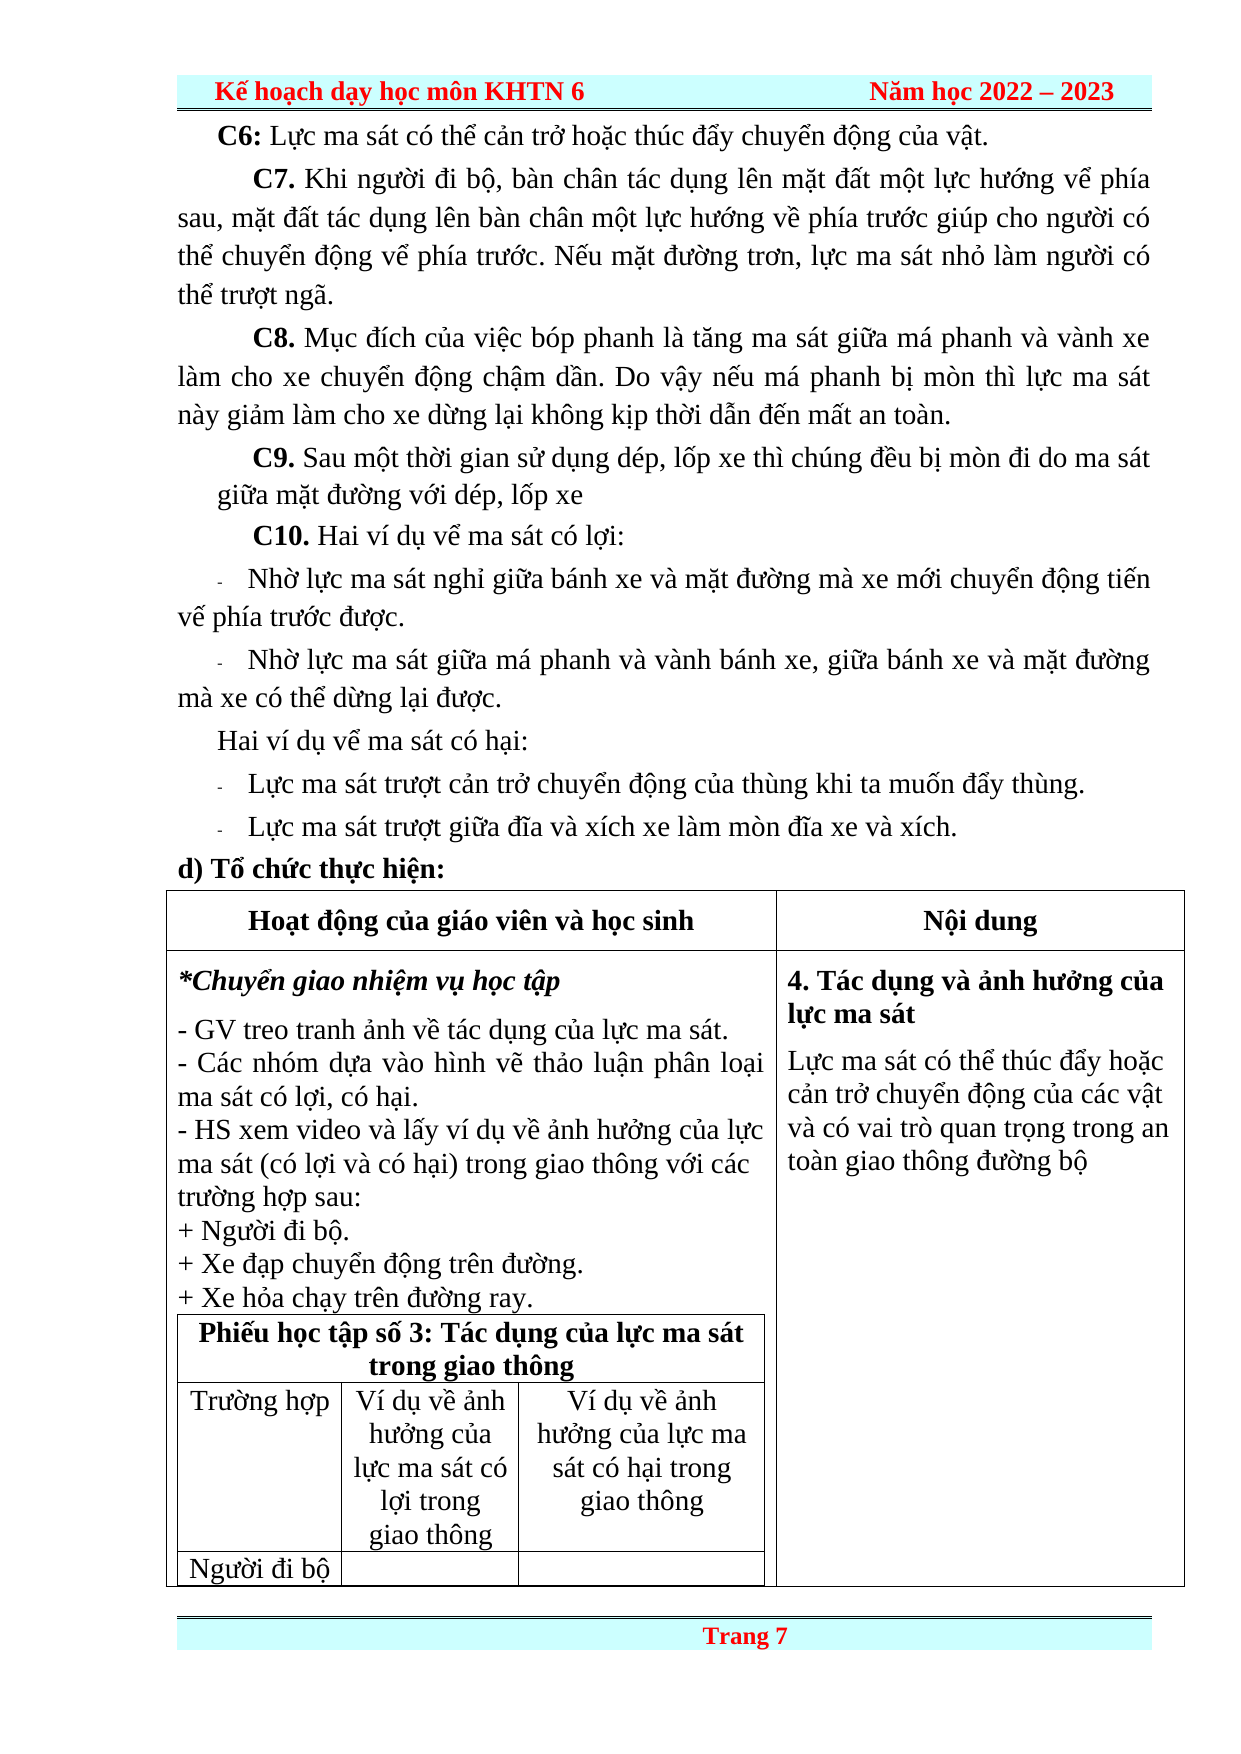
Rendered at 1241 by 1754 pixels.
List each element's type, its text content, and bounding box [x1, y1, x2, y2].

list Lực ma sát trượt cản trở chuyển động của thùng khi ta muốn đẩy thùng. [177, 766, 1152, 799]
text C7. Khi người đi bộ, bàn chân tác dụng lên mặt đất một lực hướng vể phía sau, mặt đất tác dụng lên bàn chân một lực hướng về phía trước giúp cho người có thể chuyển động vể phía trước. Nếu mặt đường trơn, lực ma sát nhỏ làm người có thể trượt ngã. [177, 161, 1152, 311]
text C8. Mục đích của việc bóp phanh là tăng ma sát giữa má phanh và vành xe làm cho xe chuyển động chậm dần. Do vậy nếu má phanh bị mòn thì lực ma sát này giảm làm cho xe dừng lại không kịp thời dẫn đến mất an toàn. [177, 320, 1152, 431]
text Hai ví dụ vể ma sát có hại: [177, 723, 1152, 757]
text C6: Lực ma sát có thể cản trở hoặc thúc đẩy chuyển động của vật. [217, 118, 1152, 152]
list Nhờ lực ma sát nghỉ giữa bánh xe và mặt đường mà xe mới chuyển động tiến vế phía trước được. [177, 561, 1152, 633]
list Lực ma sát trượt giữa đĩa và xích xe làm mòn đĩa xe và xích. [177, 809, 1152, 842]
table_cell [777, 951, 1184, 1586]
text C9. Sau một thời gian sử dụng dép, lốp xe thì chúng đều bị mòn đi do ma sát giữa mặt đường với dép, lốp xe [217, 440, 1152, 511]
list Nhờ lực ma sát giữa má phanh và vành bánh xe, giữa bánh xe và mặt đường mà xe có thể dừng lại được. [177, 642, 1152, 714]
text C10. Hai ví dụ vể ma sát có lợi: [177, 518, 1152, 552]
text d) Tổ chức thực hiện: [177, 851, 1152, 885]
table_header Nội dung [777, 891, 1184, 949]
table_header Hoạt động của giáo viên và học sinh [167, 891, 776, 949]
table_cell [167, 951, 776, 1586]
